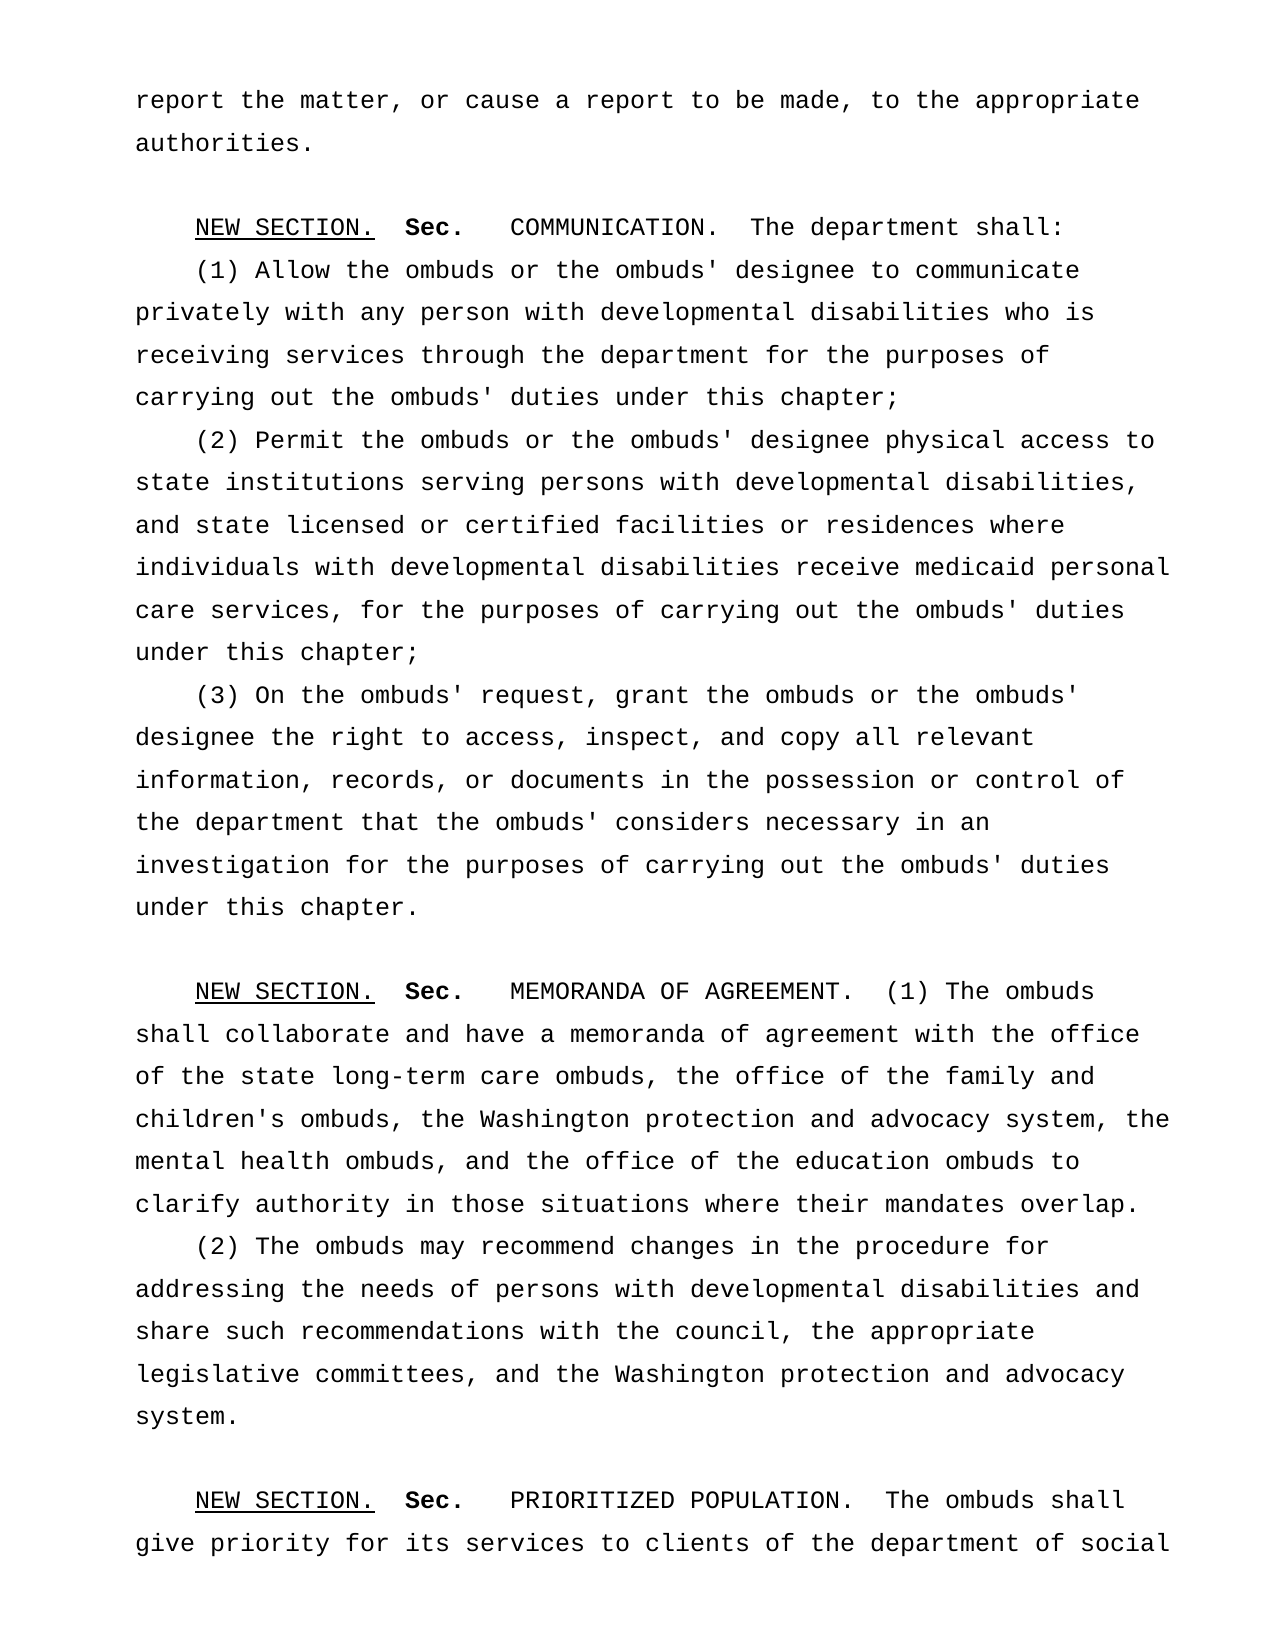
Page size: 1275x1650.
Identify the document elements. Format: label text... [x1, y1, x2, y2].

text (2) Permit the ombuds or the ombuds' designee physical access to state institutions serving persons with developmental disabilities, and state licensed or certified facilities or residences where individuals with developmental disabilities receive medicaid personal care services, for the purposes of carrying out the ombuds' duties under this chapter; [135, 414, 1170, 669]
text (1) Allow the ombuds or the ombuds' designee to communicate privately with any person with developmental disabilities who is receiving services through the department for the purposes of carrying out the ombuds' duties under this chapter; [135, 244, 1170, 414]
text NEW SECTION. Sec. MEMORANDA OF AGREEMENT. (1) The ombuds shall collaborate and have a memoranda of agreement with the office of the state long-term care ombuds, the office of the family and children's ombuds, the Washington protection and advocacy system, the mental health ombuds, and the office of the education ombuds to clarify authority in those situations where their mandates overlap. [135, 966, 1170, 1221]
text (2) The ombuds may recommend changes in the procedure for addressing the needs of persons with developmental disabilities and share such recommendations with the council, the appropriate legislative committees, and the Washington protection and advocacy system. [135, 1221, 1170, 1433]
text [135, 75, 1170, 160]
text NEW SECTION. Sec. COMMUNICATION. The department shall: [135, 202, 1170, 244]
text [135, 1475, 1170, 1560]
text (3) On the ombuds' request, grant the ombuds or the ombuds' designee the right to access, inspect, and copy all relevant information, records, or documents in the possession or control of the department that the ombuds' considers necessary in an investigation for the purposes of carrying out the ombuds' duties under this chapter. [135, 669, 1170, 924]
